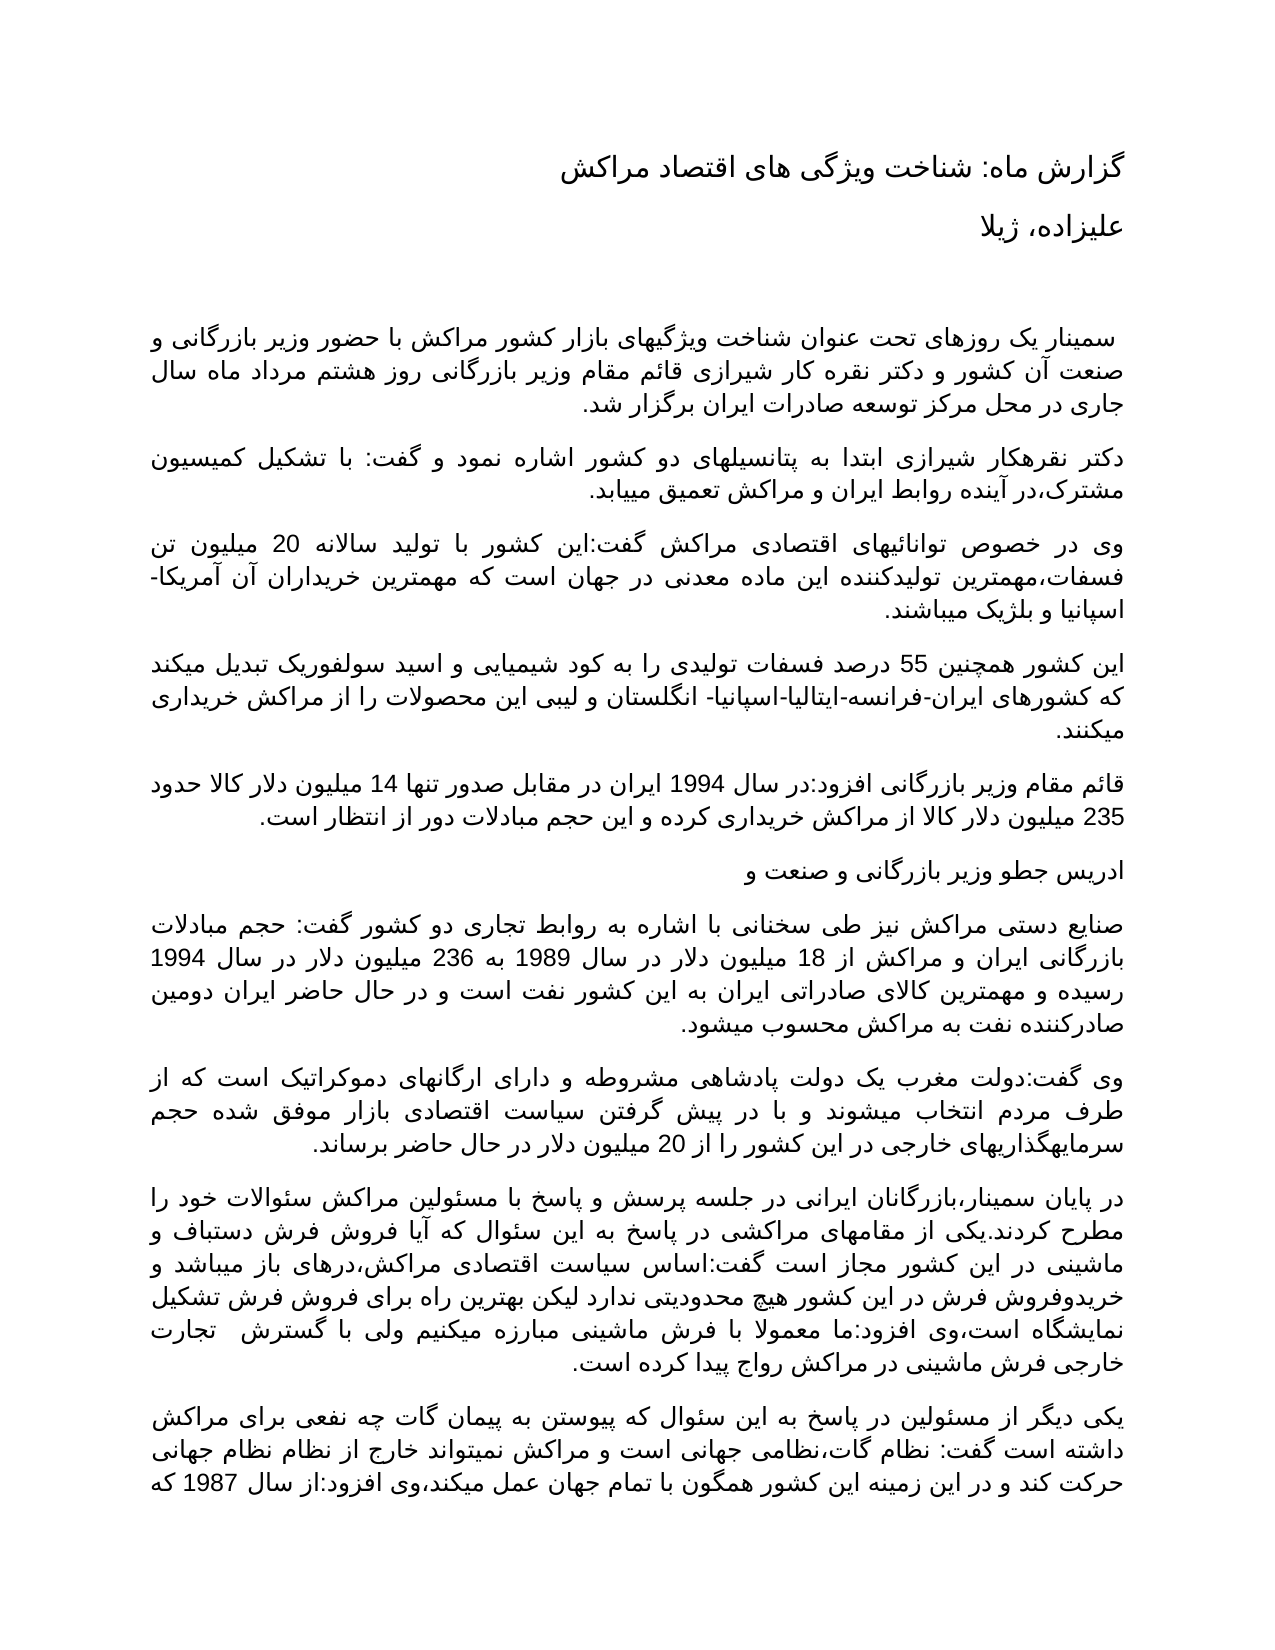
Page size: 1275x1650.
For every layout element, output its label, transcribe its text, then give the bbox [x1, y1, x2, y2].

text علیزاده، ژیلا [150, 209, 1125, 243]
text در پایان سمینار،بازرگانان ایرانی در جلسه پرسش و پاسخ با مسئولین مراکش‏ سئوالات خود را مطرح کردند.یکی از مقام‏های مراکشی در پاسخ به این سئوال‏ که آیا فروش فرش دستباف و ماشینی در این کشور مجاز است گفت:اساس‏ سیاست اقتصادی مراکش،درهای باز می‏باشد و خریدوفروش فرش در این‏ کشور هیچ محدودیتی ندارد لیکن بهترین‏ راه برای فروش فرش تشکیل نمایشگاه‏ است،وی افزود:ما معمولا با فرش‏ ماشینی مبارزه می‏کنیم ولی با گسترش‏ تجارت خارجی فرش ماشینی در مراکش‏ رواج پیدا کرده است. [150, 1183, 1125, 1377]
text وی در خصوص توانائیهای اقتصادی‏ مراکش گفت:این کشور با تولید سالانه‏ 20 میلیون تن فسفات،مهمترین‏ تولیدکننده این ماده معدنی در جهان است‏ که مهمترین خریداران آن آمریکا- اسپانیا و بلژیک می‏باشند. [150, 529, 1125, 624]
text این کشور همچنین 55 درصد فسفات‏ تولیدی را به کود شیمیایی و اسید سولفوریک تبدیل می‏کند که کشورهای‏ ایران-فرانسه-ایتالیا-اسپانیا- انگلستان و لیبی این محصولات را از مراکش خریداری می‏کنند. [150, 649, 1125, 744]
text قائم مقام وزیر بازرگانی افزود:در سال‏ 1994 ایران در مقابل صدور تنها 14 میلیون دلار کالا حدود 235 میلیون دلار کالا از مراکش خریداری کرده و این حجم‏ مبادلات دور از انتظار است. [150, 769, 1125, 831]
text ادریس جطو وزیر بازرگانی و صنعت و [150, 856, 1125, 885]
text سمینار یک روزه‏ای تحت عنوان‏ شناخت ویژگیهای بازار کشور مراکش‏ با حضور وزیر بازرگانی و صنعت آن کشور و دکتر نقره کار شیرازی قائم مقام وزیر بازرگانی روز هشتم مرداد ماه سال جاری‏ در محل مرکز توسعه صادرات ایران برگزار شد. [150, 323, 1125, 417]
text وی گفت:دولت مغرب یک دولت‏ پادشاهی مشروطه و دارای ارگانهای‏ دموکراتیک است که از طرف مردم انتخاب‏ می‏شوند و با در پیش گرفتن سیاست‏ اقتصادی بازار موفق شده حجم‏ سرمایه‏گذاریهای خارجی در این کشور را از 20 میلیون دلار در حال حاضر برساند. [150, 1063, 1125, 1158]
text گزارش ماه: شناخت ویژگی های اقتصاد مراکش [150, 150, 1125, 183]
text صنایع دستی مراکش نیز طی سخنانی با اشاره به روابط تجاری دو کشور گفت: حجم مبادلات بازرگانی ایران و مراکش از 18 میلیون دلار در سال 1989 به 236 میلیون دلار در سال 1994 رسیده‏ و مهمترین کالای صادراتی ایران به این‏ کشور نفت است و در حال حاضر ایران‏ دومین صادرکننده نفت به مراکش‏ محسوب می‏شود. [150, 910, 1125, 1038]
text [150, 1402, 1125, 1496]
text دکتر نقره‏کار شیرازی ابتدا به‏ پتانسیل‏های دو کشور اشاره نمود و گفت: با تشکیل کمیسیون مشترک،در آینده‏ روابط ایران و مراکش تعمیق می‏یابد. [150, 442, 1125, 504]
